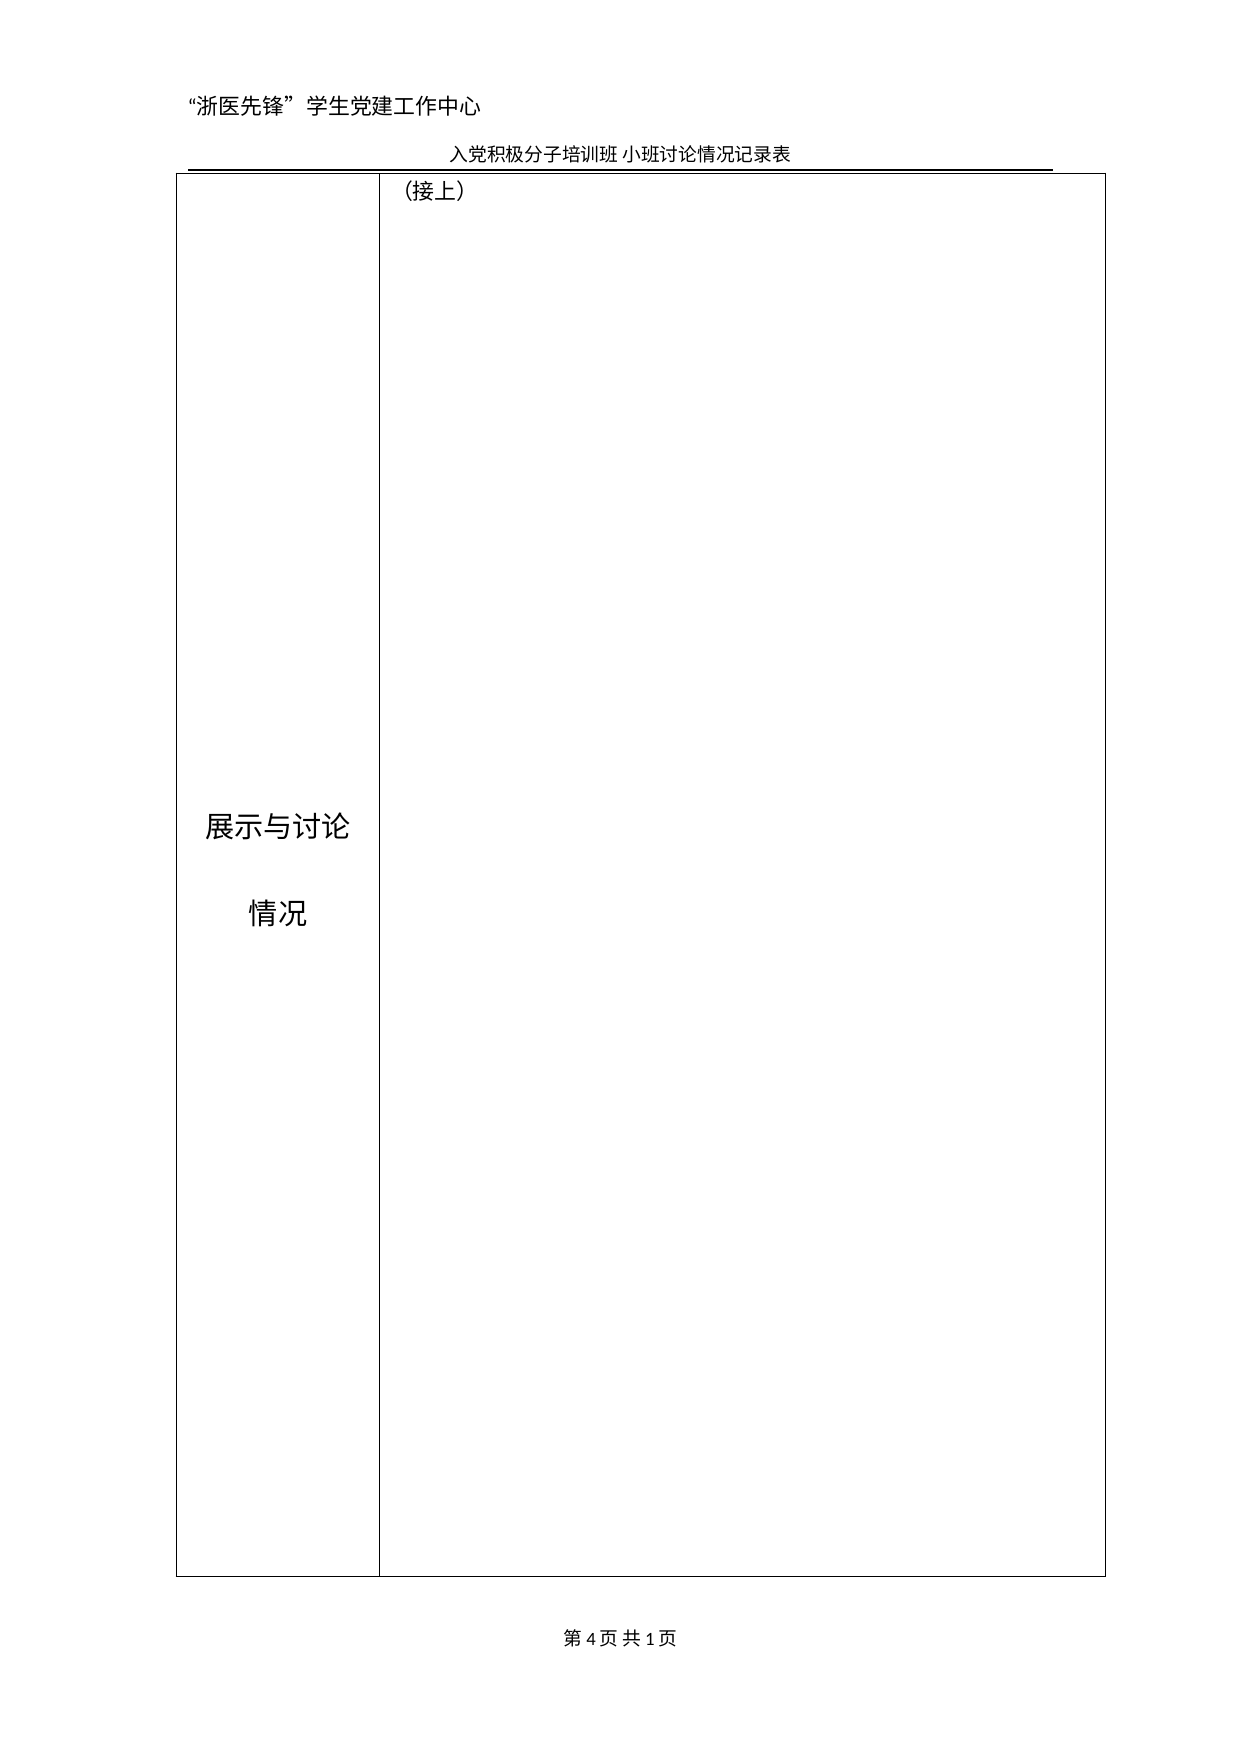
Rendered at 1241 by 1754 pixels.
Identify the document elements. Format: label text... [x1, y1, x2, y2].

table_cell 展示与讨论 情况 [177, 174, 379, 1576]
table_cell （接上） [380, 174, 1105, 1576]
